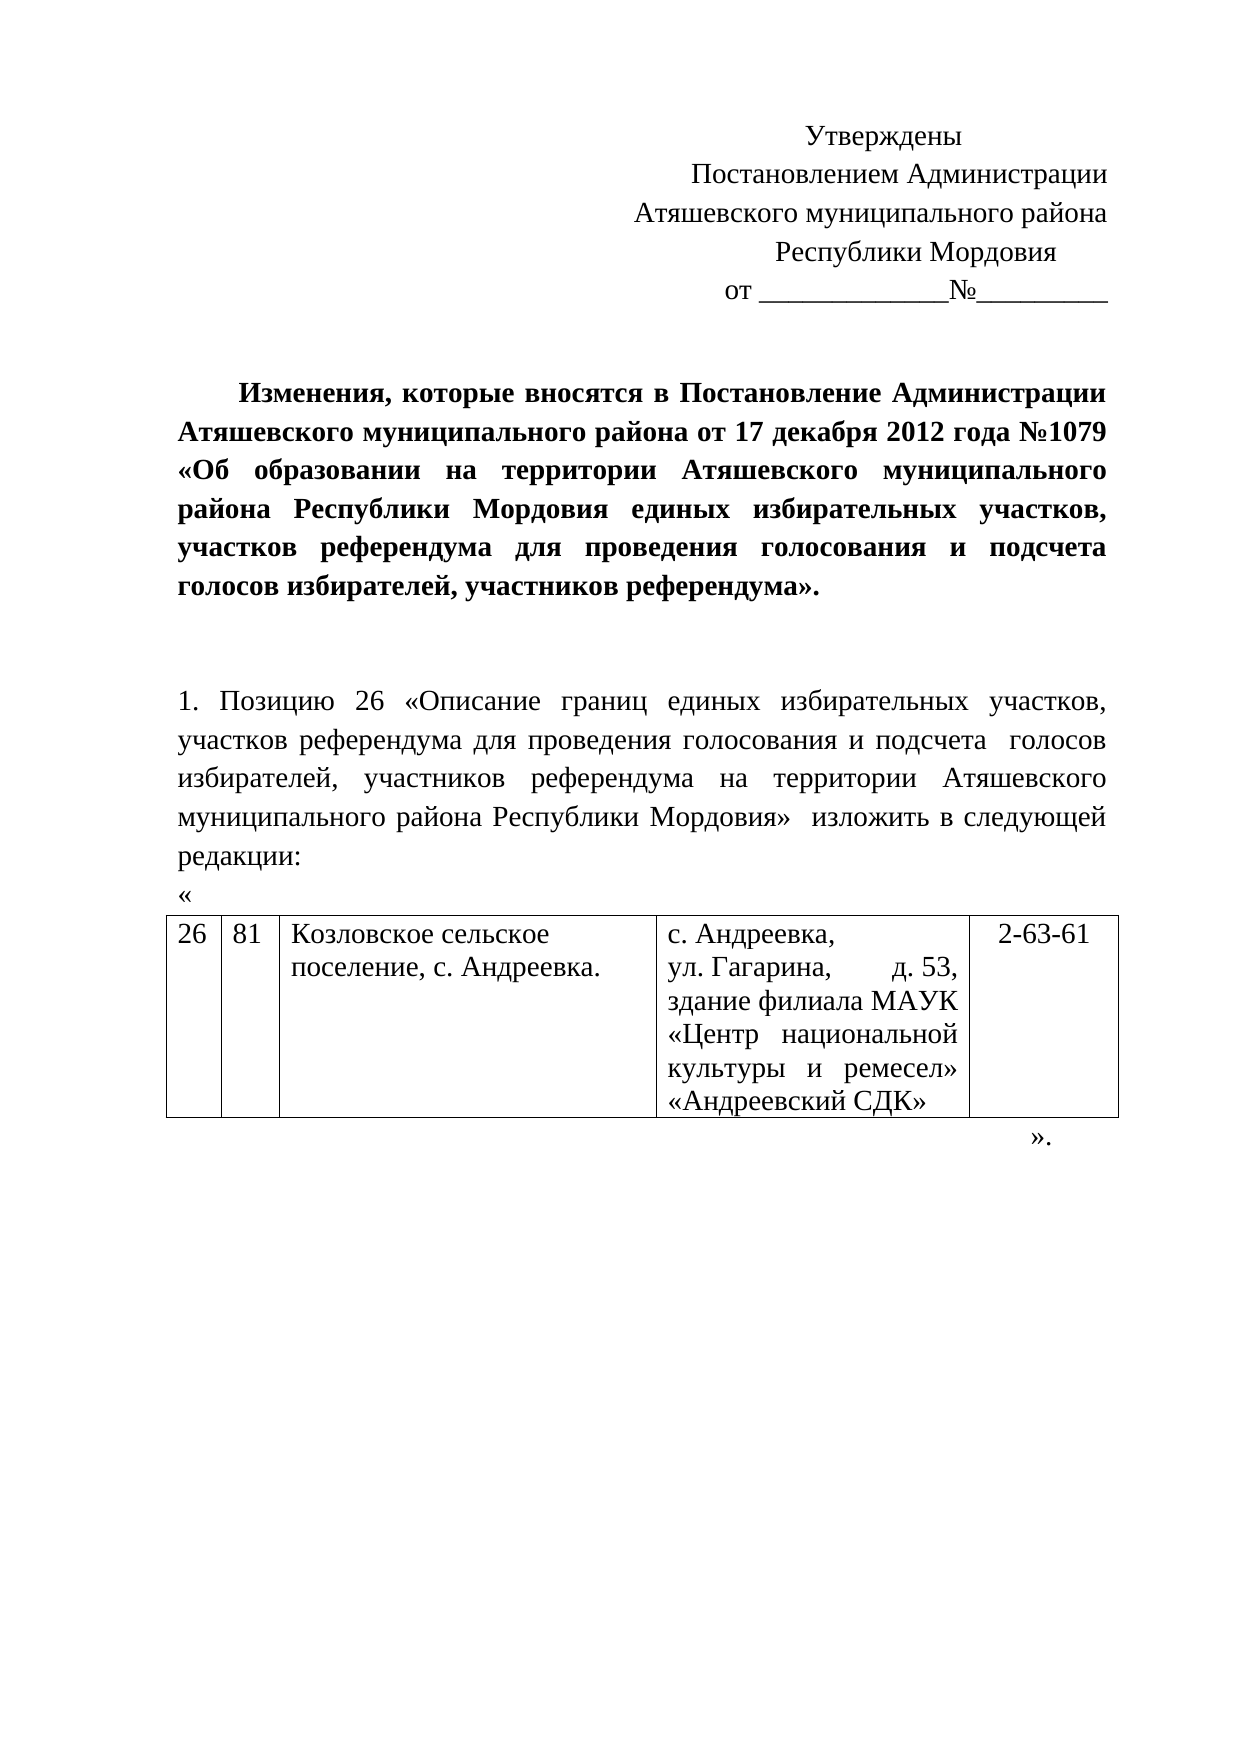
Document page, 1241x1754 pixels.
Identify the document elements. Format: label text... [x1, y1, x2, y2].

table_header Козловское сельское поселение, с. Андреевка. [280, 916, 656, 1117]
text Утверждены [177, 118, 1107, 152]
text Изменения, которые вносятся в Постановление Администрации Атяшевского муниципального района от 17 декабря 2012 года №1079 «Об образовании на территории Атяшевского муниципального района Республики Мордовия единых избирательных участков, участков референдума для проведения голосования и подсчета голосов избирателей, участников референдума». [177, 375, 1107, 601]
text от _____________№_________ [177, 272, 1107, 306]
table_header 2-63-61 [970, 916, 1118, 1117]
table_header 26 [167, 916, 221, 1117]
text 1. Позицию 26 «Описание границ единых избирательных участков, участков референдума для проведения голосования и подсчета голосов избирателей, участников референдума на территории Атяшевского муниципального района Республики Мордовия» изложить в следующей редакции: [177, 683, 1107, 871]
text Атяшевского муниципального района [177, 195, 1107, 229]
table_header 81 [222, 916, 279, 1117]
text Республики Мордовия [177, 234, 1107, 267]
text ». [177, 1118, 1196, 1152]
text Постановлением Администрации [177, 157, 1107, 190]
text « [177, 876, 1107, 910]
table_header с. Андреевка, ул. Гагарина, д. 53, здание филиала МАУК «Центр национальной культуры и ремесел» «Андреевский СДК» [657, 916, 969, 1117]
